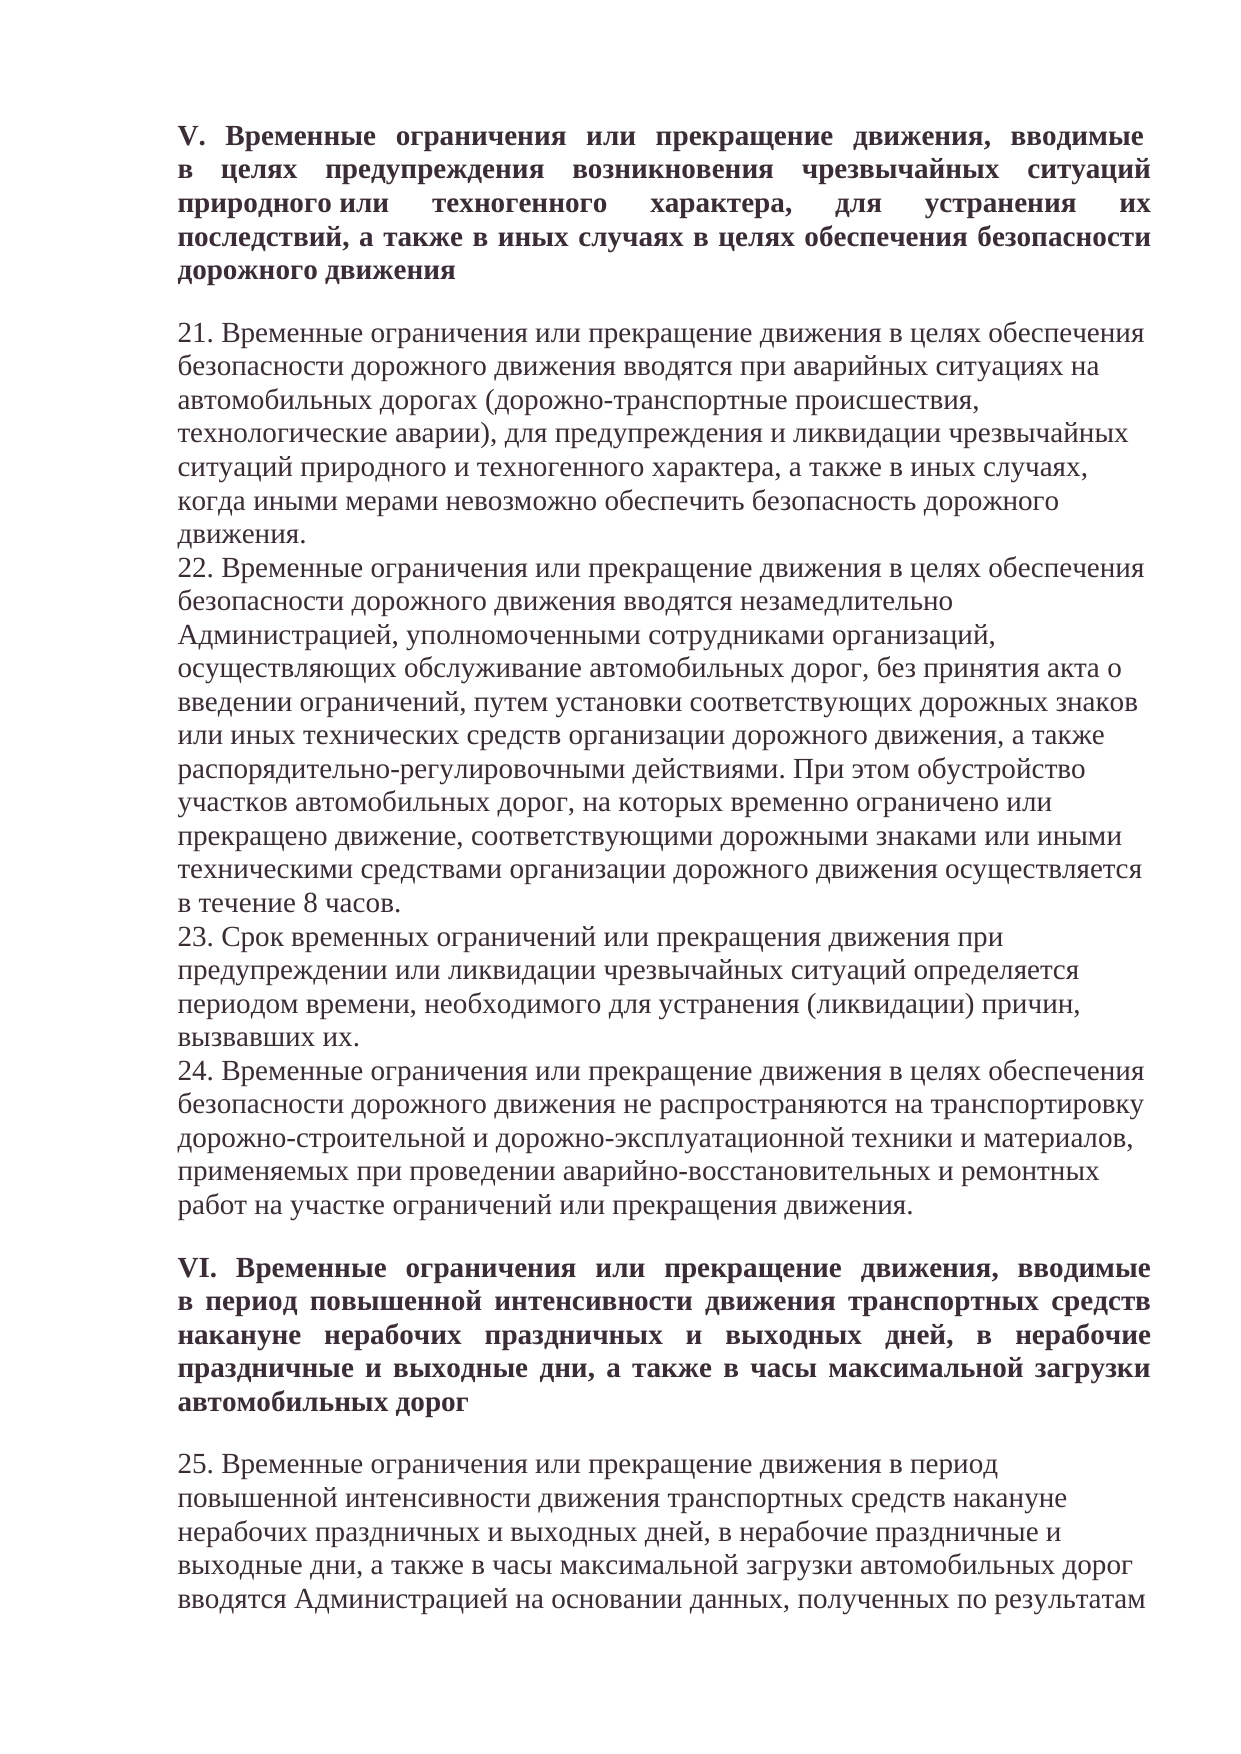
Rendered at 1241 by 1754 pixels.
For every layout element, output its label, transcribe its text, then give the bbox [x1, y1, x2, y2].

text V. Временные ограничения или прекращение движения, вводимые в целях предупреждения возникновения чрезвычайных ситуаций природного или техногенного характера, для устранения их последствий, а также в иных случаях в целях обеспечения безопасности дорожного движения [177, 118, 1152, 286]
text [177, 1447, 1152, 1614]
text VI. Временные ограничения или прекращение движения, вводимые в период повышенной интенсивности движения транспортных средств накануне нерабочих праздничных и выходных дней, в нерабочие праздничные и выходные дни, а также в часы максимальной загрузки автомобильных дорог [177, 1250, 1152, 1417]
text 21. Временные ограничения или прекращение движения в целях обеспечения безопасности дорожного движения вводятся при аварийных ситуациях на автомобильных дорогах (дорожно-транспортные происшествия, технологические аварии), для предупреждения и ликвидации чрезвычайных ситуаций природного и техногенного характера, а также в иных случаях, когда иными мерами невозможно обеспечить безопасность дорожного движения. 22. Временные ограничения или прекращение движения в целях обеспечения безопасности дорожного движения вводятся незамедлительно Администрацией, уполномоченными сотрудниками организаций, осуществляющих обслуживание автомобильных дорог, без принятия акта о введении ограничений, путем установки соответствующих дорожных знаков или иных технических средств организации дорожного движения, а также распорядительно-регулировочными действиями. При этом обустройство участков автомобильных дорог, на которых временно ограничено или прекращено движение, соответствующими дорожными знаками или иными техническими средствами организации дорожного движения осуществляется в течение 8 часов. 23. Срок временных ограничений или прекращения движения при предупреждении или ликвидации чрезвычайных ситуаций определяется периодом времени, необходимого для устранения (ликвидации) причин, вызвавших их. 24. Временные ограничения или прекращение движения в целях обеспечения безопасности дорожного движения не распространяются на транспортировку дорожно-строительной и дорожно-эксплуатационной техники и материалов, применяемых при проведении аварийно-восстановительных и ремонтных работ на участке ограничений или прекращения движения. [177, 315, 1152, 1221]
